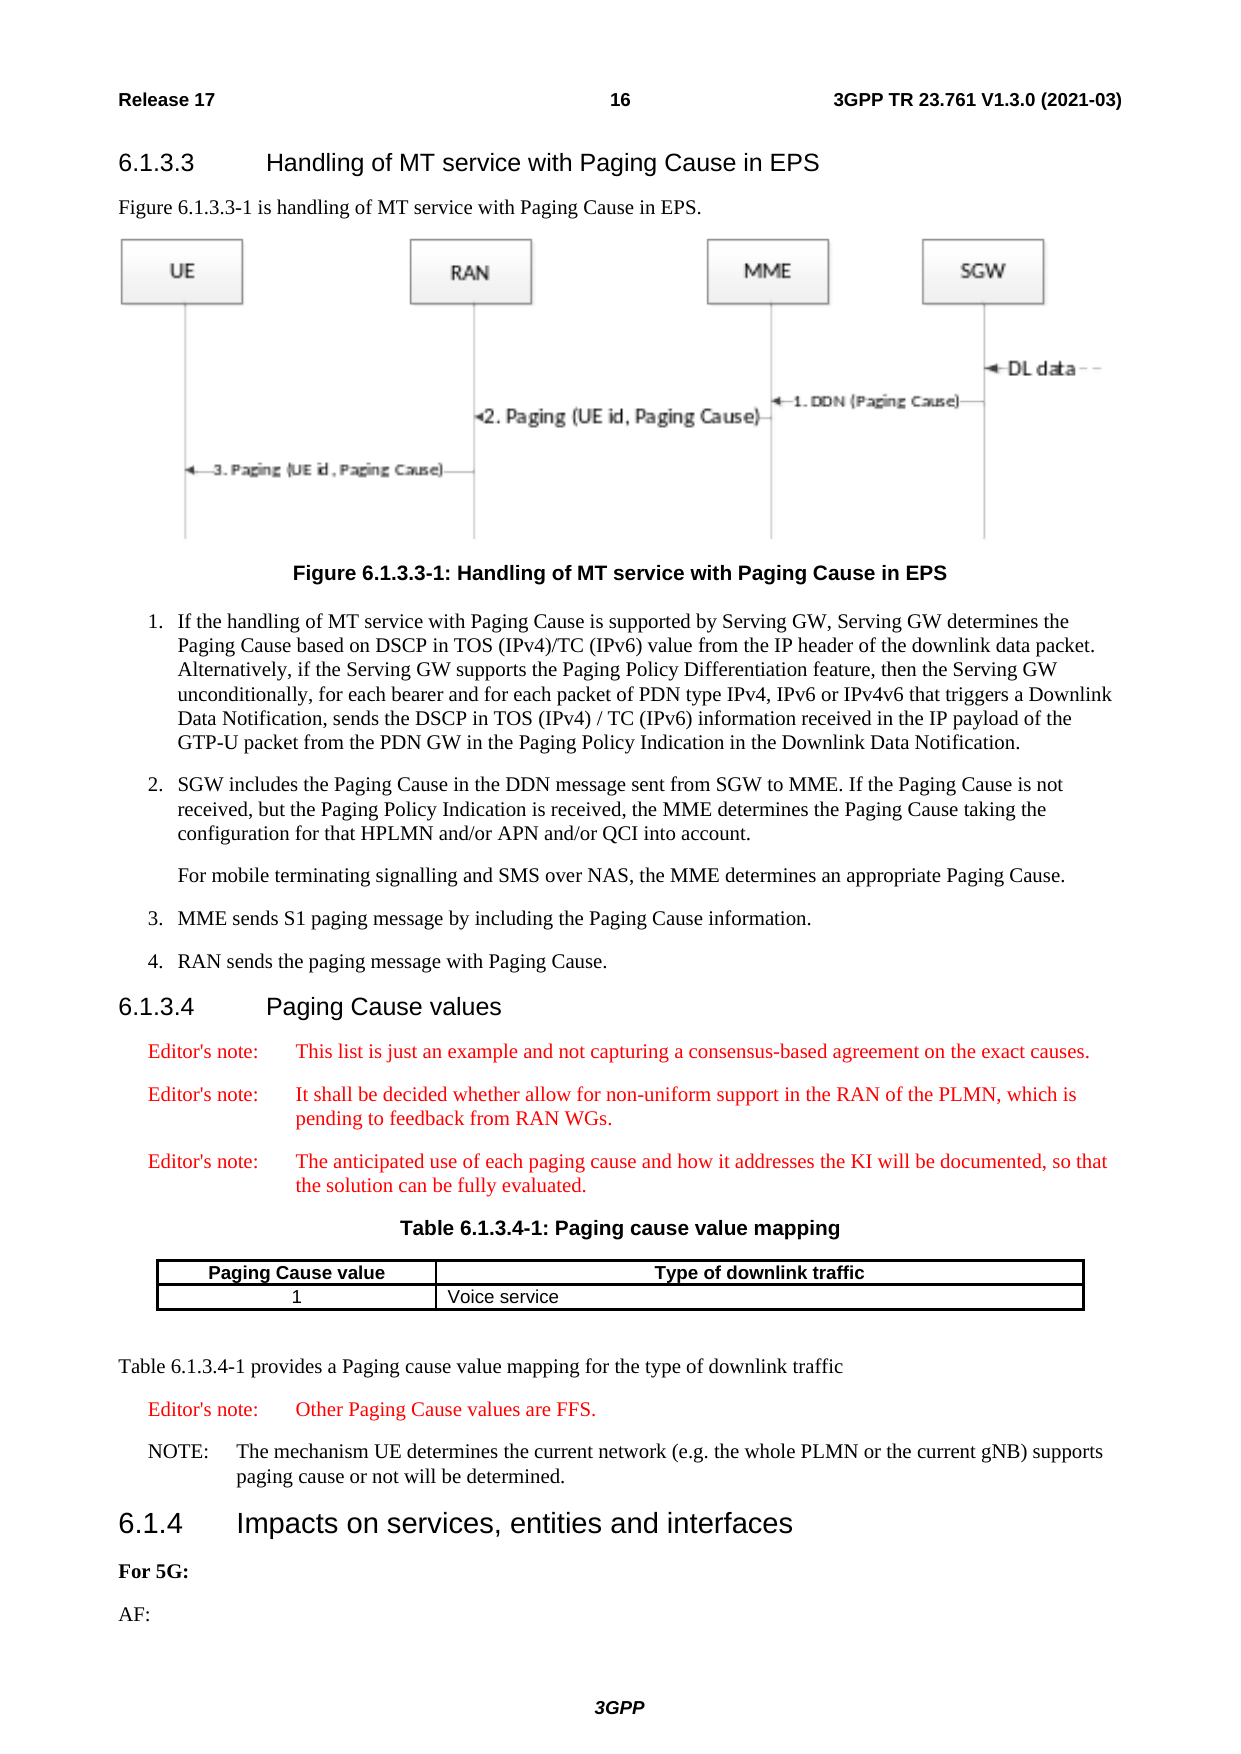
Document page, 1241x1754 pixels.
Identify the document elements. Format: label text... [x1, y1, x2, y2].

text For 5G: [118, 1559, 1122, 1583]
text Table 6.1.3.4-1: Paging cause value mapping [118, 1216, 1122, 1240]
table_header Type of downlink traffic [437, 1262, 1082, 1283]
text NOTE: The mechanism UE determines the current network (e.g. the whole PLMN or the current gNB) supports paging cause or not will be determined. [148, 1439, 1122, 1488]
text Editor's note: It shall be decided whether allow for non-uniform support in the RAN of the PLMN, which is pending to feedback from RAN WGs. [148, 1082, 1122, 1130]
subtitle 6.1.3.3 Handling of MT service with Paging Cause in EPS [118, 147, 1122, 176]
table_cell Voice service [437, 1286, 1082, 1308]
text For mobile terminating signalling and SMS over NAS, the MME determines an appropriate Paging Cause. [148, 863, 1122, 887]
table_cell 1 [159, 1286, 435, 1308]
text Editor's note: Other Paging Cause values are FFS. [148, 1397, 1122, 1421]
subtitle 6.1.3.4 Paging Cause values [118, 992, 1122, 1021]
text Figure 6.1.3.3-1: Handling of MT service with Paging Cause in EPS [118, 560, 1122, 584]
text Editor's note: The anticipated use of each paging cause and how it addresses the KI will be documented, so that the solution can be fully evaluated. [148, 1149, 1122, 1197]
text 2. SGW includes the Paging Cause in the DDN message sent from SGW to MME. If the Paging Cause is not received, but the Paging Policy Indication is received, the MME determines the Paging Cause taking the configuration for that HPLMN and/or APN and/or QCI into account. [148, 772, 1122, 844]
text Table 6.1.3.4-1 provides a Paging cause value mapping for the type of downlink traffic [118, 1354, 1122, 1378]
table_header Paging Cause value [159, 1262, 435, 1283]
text 1. If the handling of MT service with Paging Cause is supported by Serving GW, Serving GW determines the Paging Cause based on DSCP in TOS (IPv4)/TC (IPv6) value from the IP header of the downlink data packet. Alternatively, if the Serving GW supports the Paging Policy Differentiation feature, then the Serving GW unconditionally, for each bearer and for each packet of PDN type IPv4, IPv6 or IPv4v6 that triggers a Downlink Data Notification, sends the DSCP in TOS (IPv4) / TC (IPv6) information received in the IP payload of the GTP-U packet from the PDN GW in the Paging Policy Indication in the Downlink Data Notification. [148, 609, 1122, 754]
text AF: [118, 1601, 1122, 1626]
text Figure 6.1.3.3-1 is handling of MT service with Paging Cause in EPS. [118, 195, 1122, 219]
text Editor's note: This list is just an example and not capturing a consensus-based agreement on the exact causes. [148, 1039, 1122, 1063]
text 4. RAN sends the paging message with Paging Cause. [148, 949, 1122, 973]
text 3. MME sends S1 paging message by including the Paging Cause information. [148, 906, 1122, 930]
subtitle 6.1.4 Impacts on services, entities and interfaces [118, 1506, 1122, 1540]
